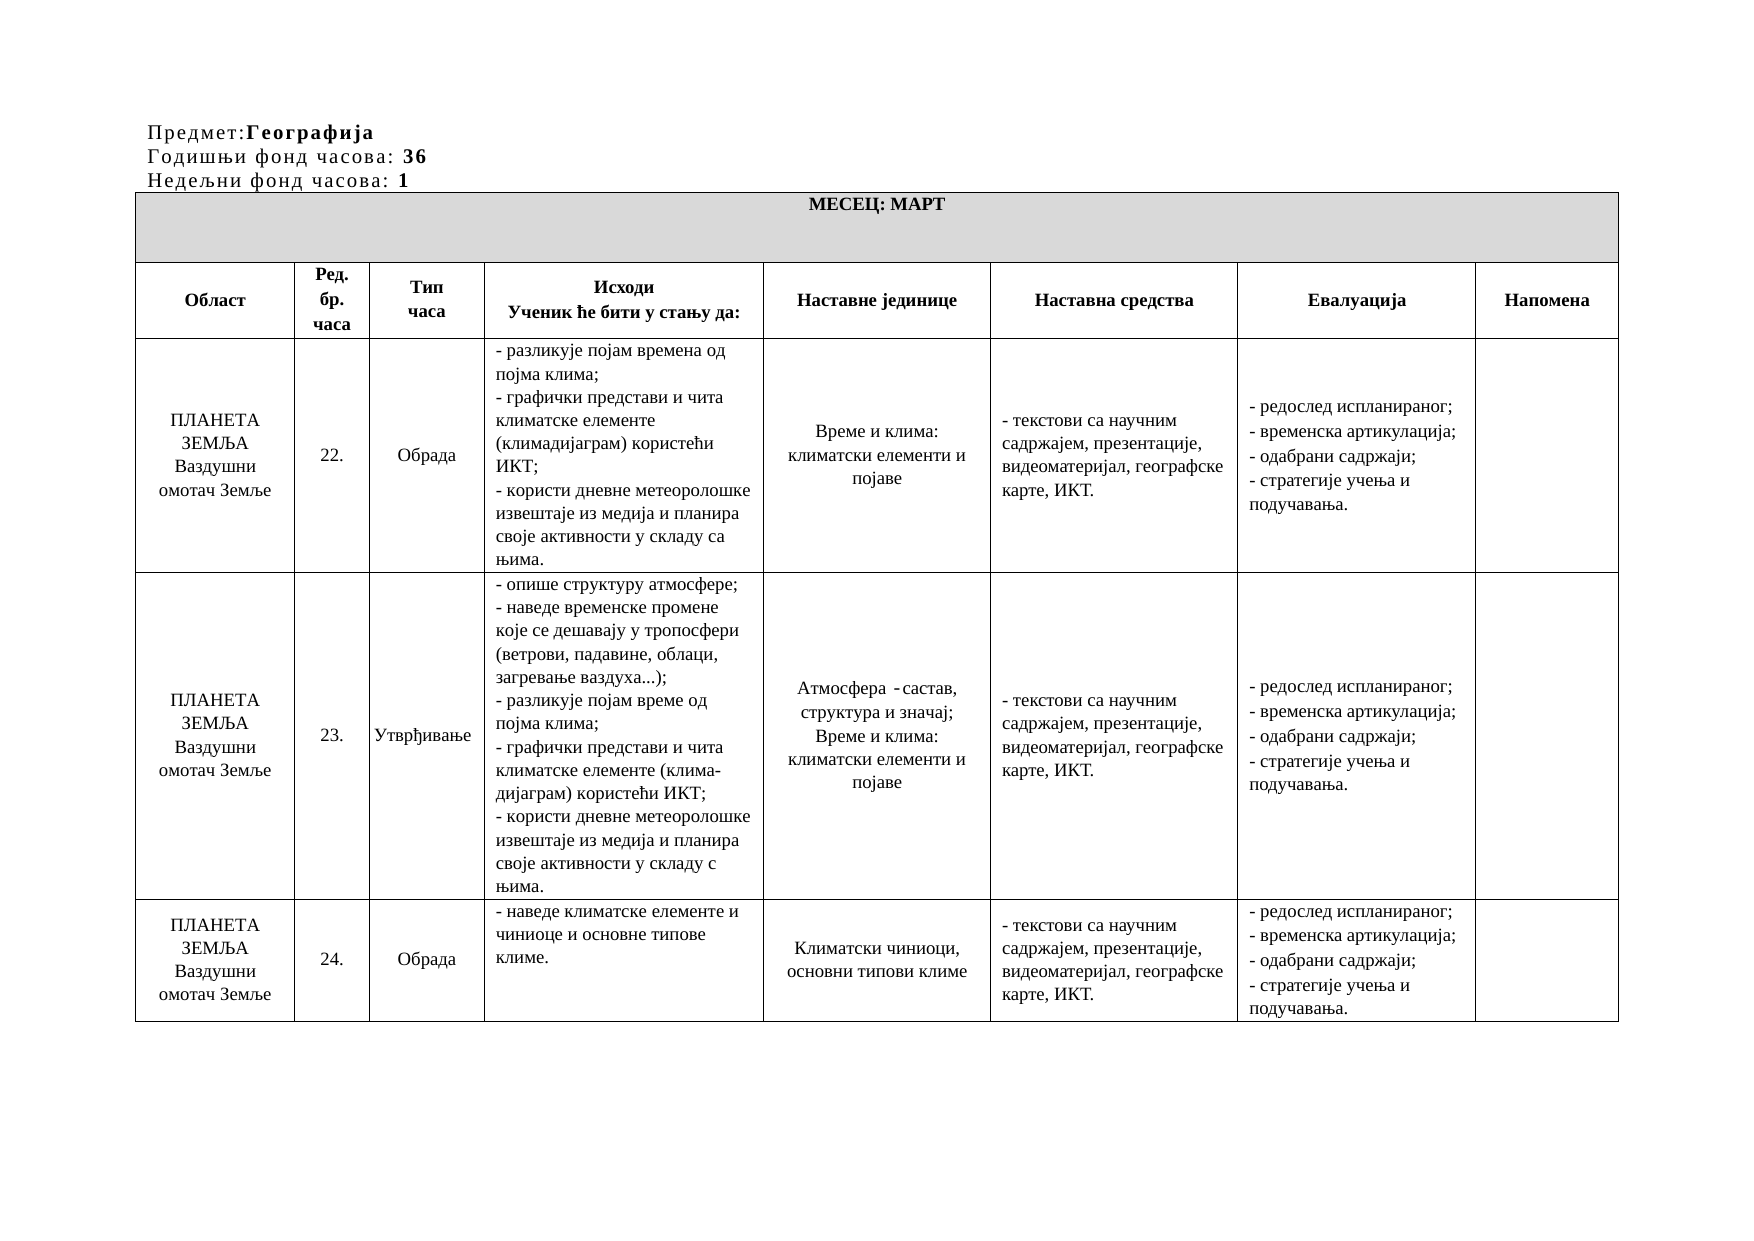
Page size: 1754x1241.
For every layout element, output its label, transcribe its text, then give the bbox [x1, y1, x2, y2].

table_cell Наставна средства [991, 263, 1237, 338]
table_cell Климатски чиниоци, основни типови климе [764, 900, 990, 1021]
table_cell [1476, 900, 1618, 1021]
table_cell Тип часа [370, 263, 484, 338]
table_cell ПЛАНЕТА ЗЕМЉА Ваздушни омотач Земље [136, 339, 294, 572]
table_cell - текстови са научним садржајем, презентације, видеоматеријал, географске карте, ИКТ. [991, 573, 1237, 898]
text Недељни фонд часова: 1 [147, 168, 1607, 192]
table_cell - редослед испланираног; - временска артикулација; - одабрани садржаји; - стратегије учења и подучавања. [1238, 339, 1475, 572]
text Предмет:Географија [147, 120, 1607, 144]
table_cell Утврђивање [370, 573, 484, 898]
table_cell 22. [295, 339, 369, 572]
table_cell Обрада [370, 339, 484, 572]
text Годишњи фонд часова: 36 [147, 144, 1607, 168]
table_cell - наведе климатске елементе и чиниоце и основне типове климе. [485, 900, 763, 1021]
table_cell Ред. бр. часа [295, 263, 369, 338]
table_cell - редослед испланираног; - временска артикулација; - одабрани садржаји; - стратегије учења и подучавања. [1238, 900, 1475, 1021]
table_cell Напомена [1476, 263, 1618, 338]
table_cell ПЛАНЕТА ЗЕМЉА Ваздушни омотач Земље [136, 900, 294, 1021]
table_cell - опише структуру атмосфере; - наведе временске промене које се дешавају у тропосфери (ветрови, падавине, облаци, загревање ваздуха...); - разликује појам време од појма клима; - графички представи и чита климатске елементе (клима-дијаграм) користећи ИКТ; - користи дневне метеоролошке извештаје из медија и планира своје активности у складу с њима. [485, 573, 763, 898]
table_cell [1476, 573, 1618, 898]
table_cell Исходи Ученик ће бити у стању да: [485, 263, 763, 338]
table_cell - текстови са научним садржајем, презентације, видеоматеријал, географске карте, ИКТ. [991, 339, 1237, 572]
table_cell Време и клима: климатски елементи и појаве [764, 339, 990, 572]
table_cell 24. [295, 900, 369, 1021]
table_cell 23. [295, 573, 369, 898]
table_cell - разликује појам времена од појма клима; - графички представи и чита климатске елементе (климадијаграм) користећи ИКТ; - користи дневне метеоролошке извештаје из медија и планира своје активности у складу са њима. [485, 339, 763, 572]
table_cell Атмосфера -састав, структура и значај; Време и клима: климатски елементи и појаве [764, 573, 990, 898]
table_cell - текстови са научним садржајем, презентације, видеоматеријал, географске карте, ИКТ. [991, 900, 1237, 1021]
table_cell - редослед испланираног; - временска артикулација; - одабрани садржаји; - стратегије учења и подучавања. [1238, 573, 1475, 898]
table_cell ПЛАНЕТА ЗЕМЉА Ваздушни омотач Земље [136, 573, 294, 898]
table_header МЕСЕЦ: МАРТ [136, 193, 1618, 262]
table_cell [1476, 339, 1618, 572]
table_cell Област [136, 263, 294, 338]
table_cell Наставне јединице [764, 263, 990, 338]
table_cell Евалуација [1238, 263, 1475, 338]
table_cell Обрада [370, 900, 484, 1021]
